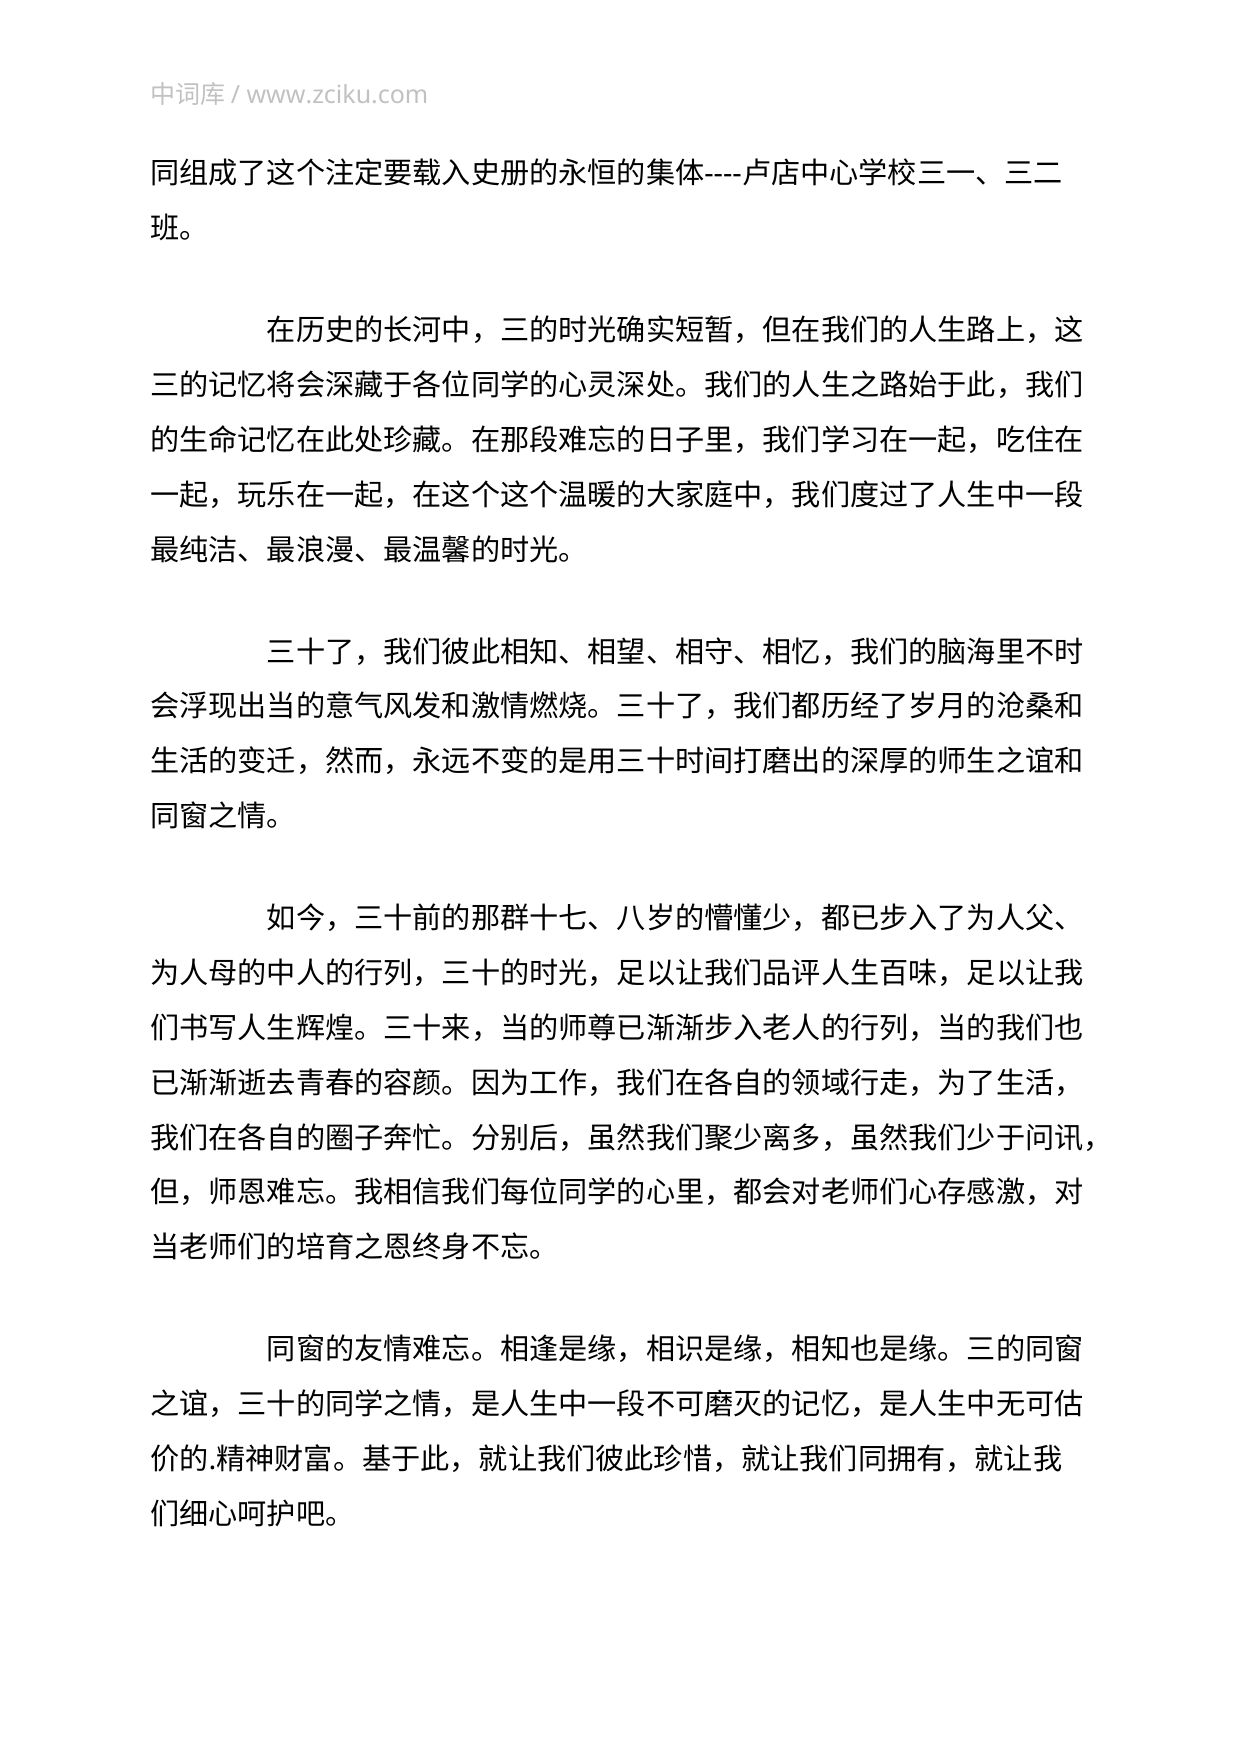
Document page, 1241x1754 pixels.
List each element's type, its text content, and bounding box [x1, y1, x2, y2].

text 如今，三十前的那群十七、八岁的懵懂少，都已步入了为人父、为人母的中人的行列，三十的时光，足以让我们品评人生百味，足以让我们书写人生辉煌。三十来，当的师尊已渐渐步入老人的行列，当的我们也已渐渐逝去青春的容颜。因为工作，我们在各自的领域行走，为了生活，我们在各自的圈子奔忙。分别后，虽然我们聚少离多，虽然我们少于问讯，但，师恩难忘。我相信我们每位同学的心里，都会对老师们心存感激，对当老师们的培育之恩终身不忘。 [150, 894, 1090, 1266]
text 在历史的长河中，三的时光确实短暂，但在我们的人生路上，这三的记忆将会深藏于各位同学的心灵深处。我们的人生之路始于此，我们的生命记忆在此处珍藏。在那段难忘的日子里，我们学习在一起，吃住在一起，玩乐在一起，在这个这个温暖的大家庭中，我们度过了人生中一段最纯洁、最浪漫、最温馨的时光。 [150, 307, 1090, 569]
text 同窗的友情难忘。相逢是缘，相识是缘，相知也是缘。三的同窗之谊，三十的同学之情，是人生中一段不可磨灭的记忆，是人生中无可估价的.精神财富。基于此，就让我们彼此珍惜，就让我们同拥有，就让我们细心呵护吧。 [150, 1326, 1090, 1533]
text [150, 150, 1090, 247]
text 三十了，我们彼此相知、相望、相守、相忆，我们的脑海里不时会浮现出当的意气风发和激情燃烧。三十了，我们都历经了岁月的沧桑和生活的变迁，然而，永远不变的是用三十时间打磨出的深厚的师生之谊和同窗之情。 [150, 628, 1090, 835]
